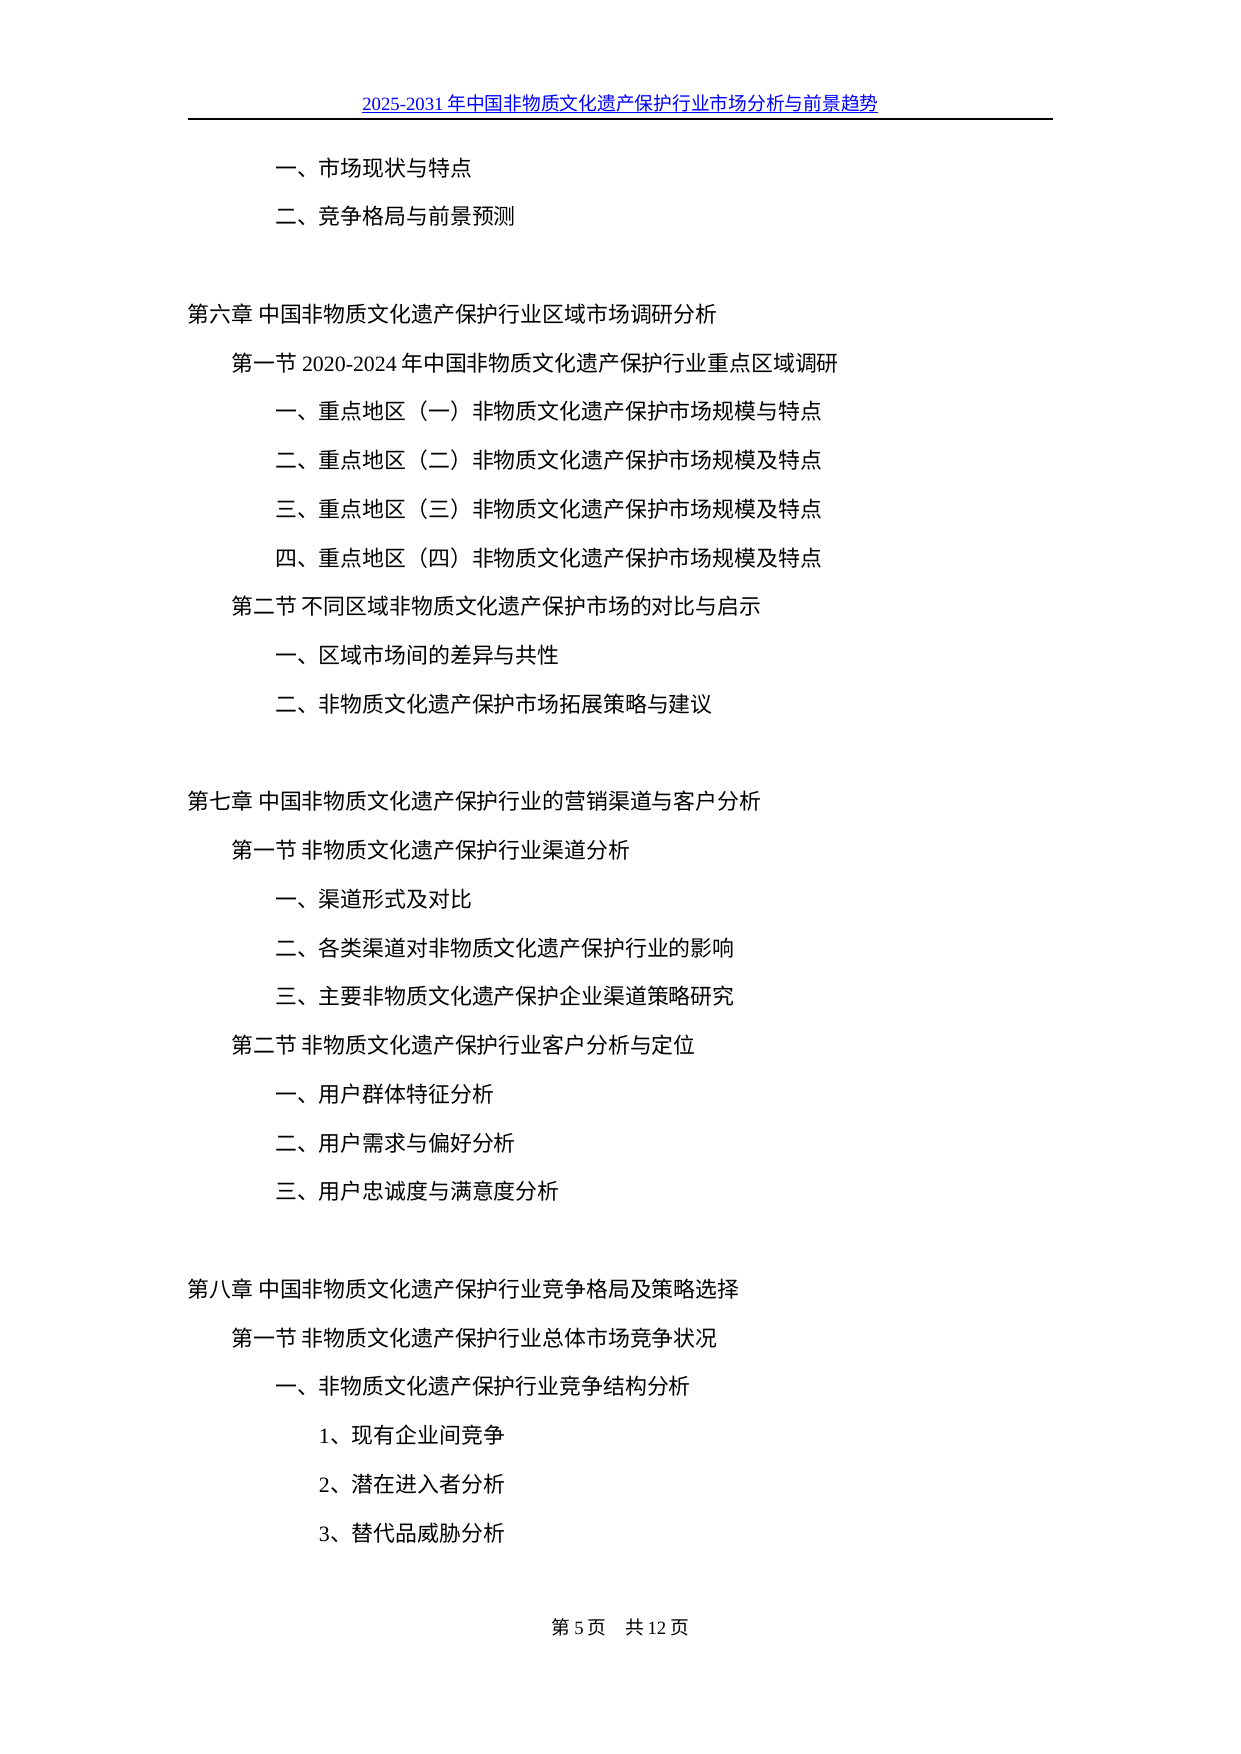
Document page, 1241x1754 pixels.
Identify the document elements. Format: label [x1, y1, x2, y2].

text [187, 150, 1053, 1548]
